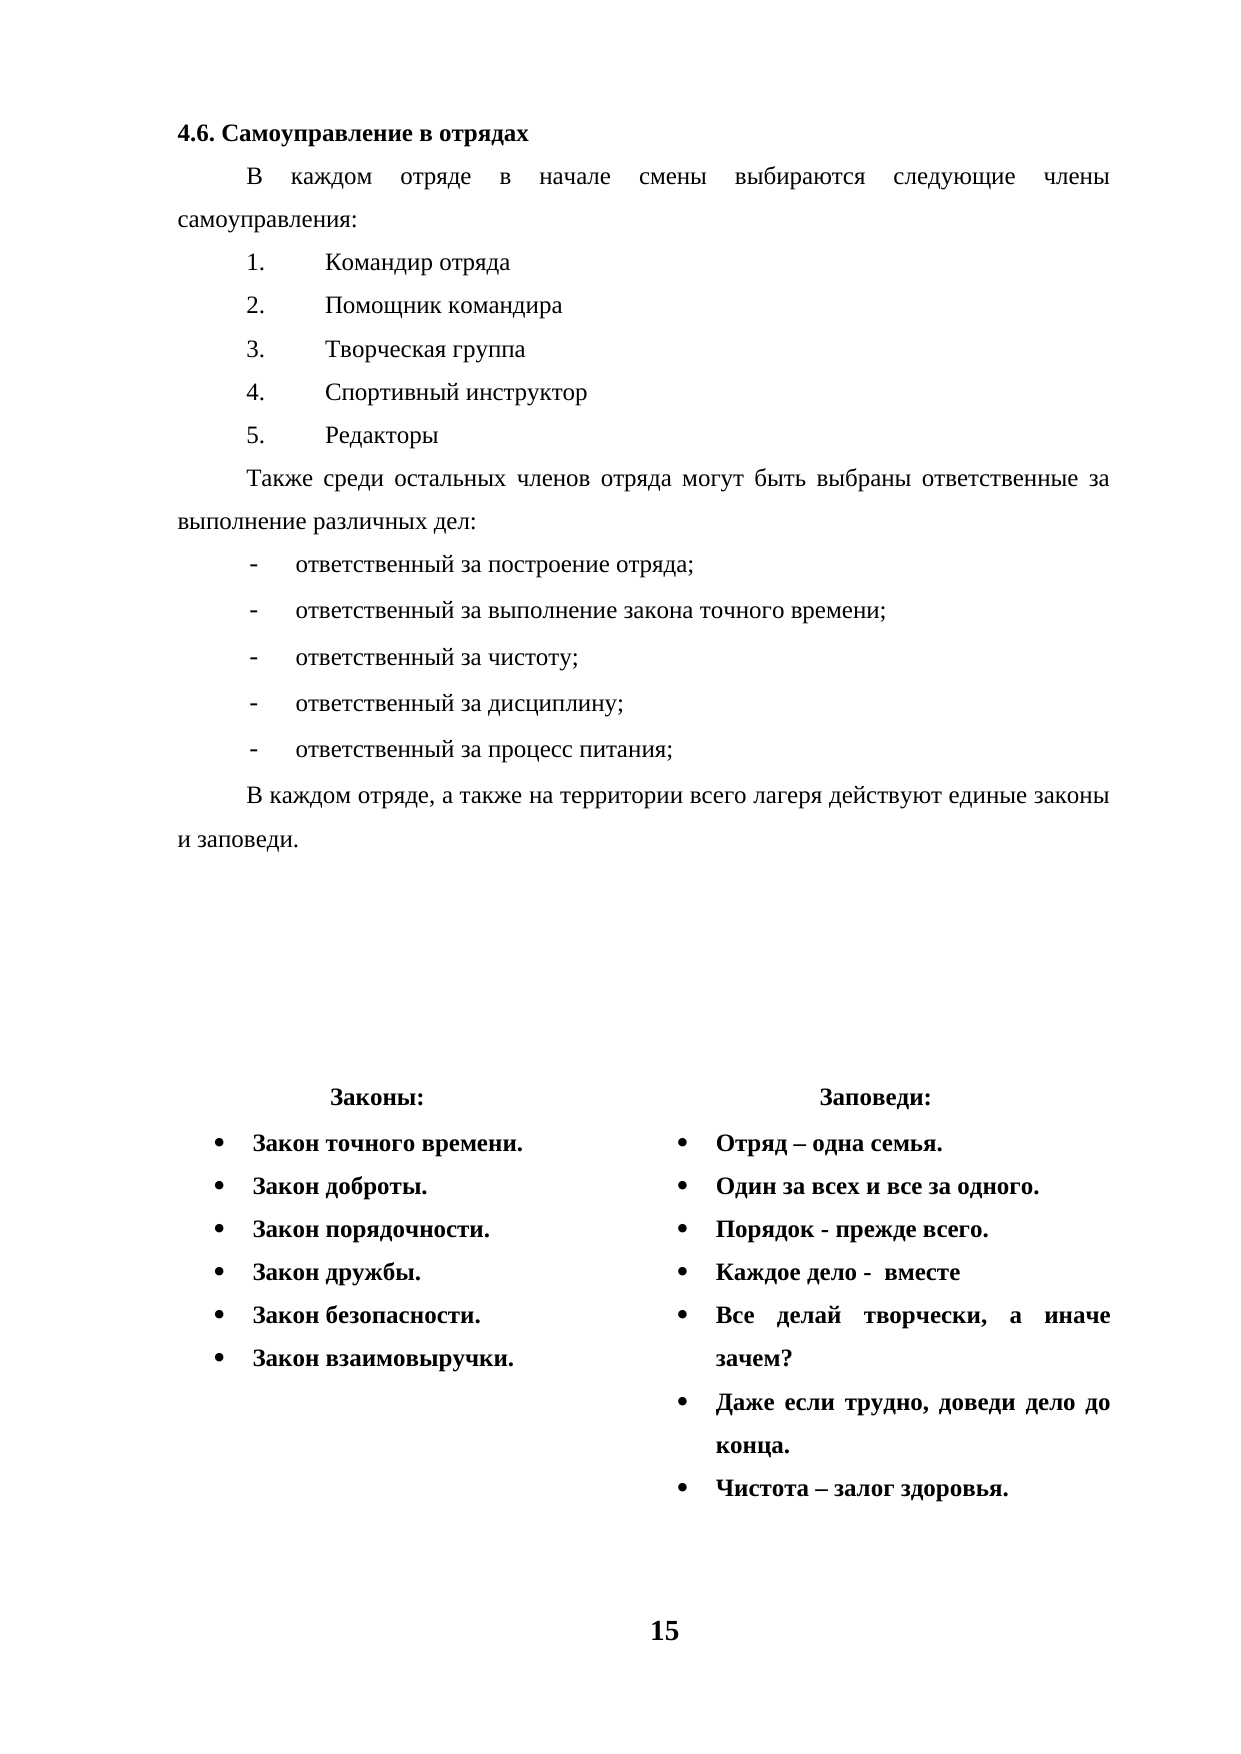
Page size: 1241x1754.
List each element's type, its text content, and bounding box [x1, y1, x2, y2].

table_header Заповеди: [629, 1083, 1163, 1128]
subtitle 4.6. Самоуправление в отрядах [177, 118, 1152, 147]
text Также среди остальных членов отряда могут быть выбраны ответственные за выполнение различных дел: [177, 463, 1111, 535]
list Спортивный инструктор [177, 377, 1111, 406]
list ответственный за построение отряда; [177, 549, 1111, 580]
text В каждом отряде в начале смены выбираются следующие члены самоуправления: [177, 161, 1111, 233]
list ответственный за дисциплину; [177, 688, 1111, 719]
text В каждом отряде, а также на территории всего лагеря действуют единые законы и заповеди. [177, 781, 1111, 852]
list ответственный за чистоту; [177, 642, 1111, 673]
list Редакторы [177, 420, 1111, 449]
list Командир отряда [177, 247, 1111, 276]
list Помощник командира [177, 291, 1111, 319]
list Творческая группа [177, 334, 1111, 362]
table_cell Отряд – одна семья. Один за всех и все за одного. Порядок - прежде всего. Каждое дело - вместе Все делай творчески, а иначе зачем? Даже если трудно, доведи дело до конца. Чистота – залог здоровья. [629, 1128, 1163, 1518]
list ответственный за выполнение закона точного времени; [177, 596, 1111, 626]
table_cell Закон точного времени. Закон доброты. Закон порядочности. Закон дружбы. Закон безопасности. Закон взаимовыручки. [166, 1128, 629, 1518]
list ответственный за процесс питания; [177, 734, 1111, 765]
table_header Законы: [166, 1083, 629, 1128]
